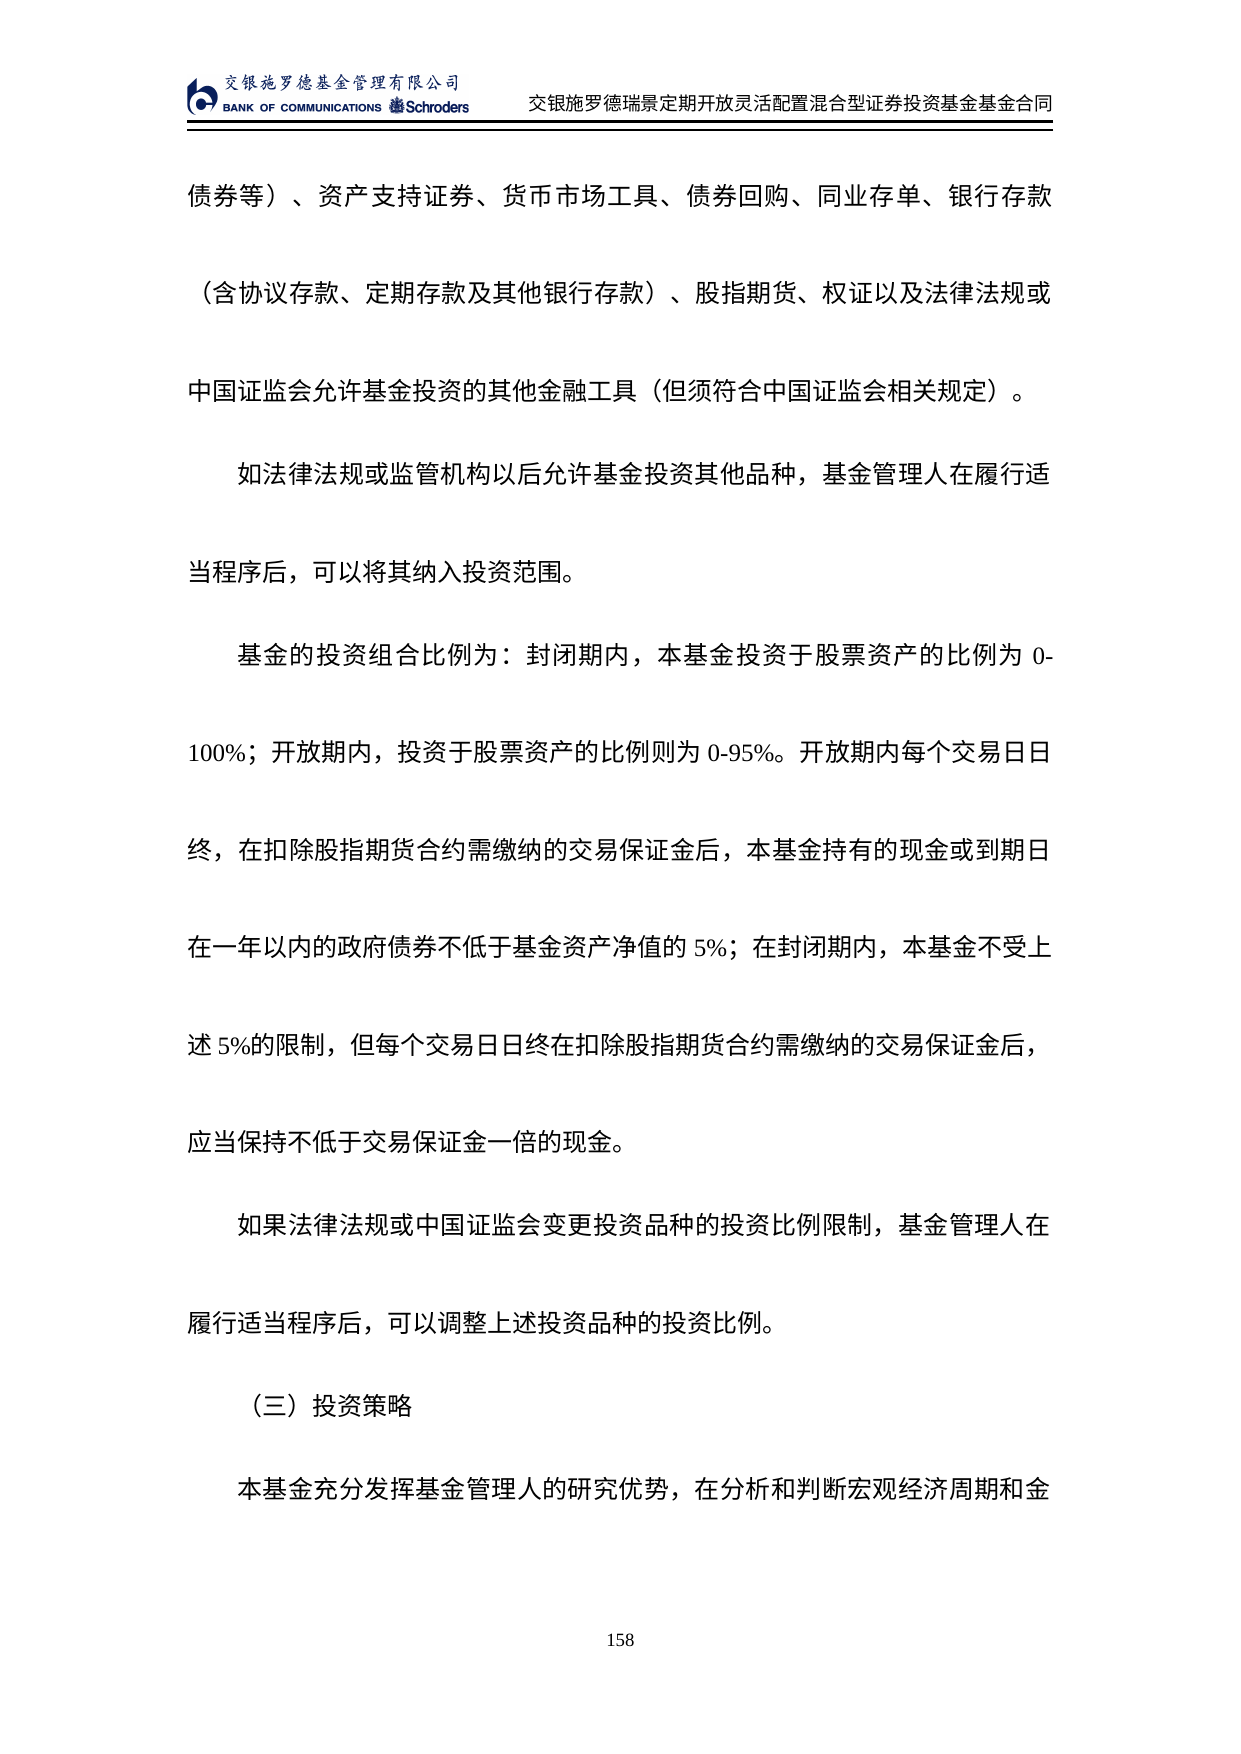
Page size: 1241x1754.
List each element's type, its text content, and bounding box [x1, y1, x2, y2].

text 基金的投资组合比例为：封闭期内，本基金投资于股票资产的比例为0-100%；开放期内，投资于股票资产的比例则为0-95%。开放期内每个交易日日终，在扣除股指期货合约需缴纳的交易保证金后，本基金持有的现金或到期日在一年以内的政府债券不低于基金资产净值的5%；在封闭期内，本基金不受上述5%的限制，但每个交易日日终在扣除股指期货合约需缴纳的交易保证金后，应当保持不低于交易保证金一倍的现金。 [187, 621, 1053, 1173]
text 如果法律法规或中国证监会变更投资品种的投资比例限制，基金管理人在履行适当程序后，可以调整上述投资品种的投资比例。 [187, 1191, 1053, 1354]
text 如法律法规或监管机构以后允许基金投资其他品种，基金管理人在履行适当程序后，可以将其纳入投资范围。 [187, 440, 1053, 603]
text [187, 1455, 1053, 1520]
picture [187, 74, 469, 115]
text （三）投资策略 [187, 1372, 1053, 1437]
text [187, 162, 1053, 422]
